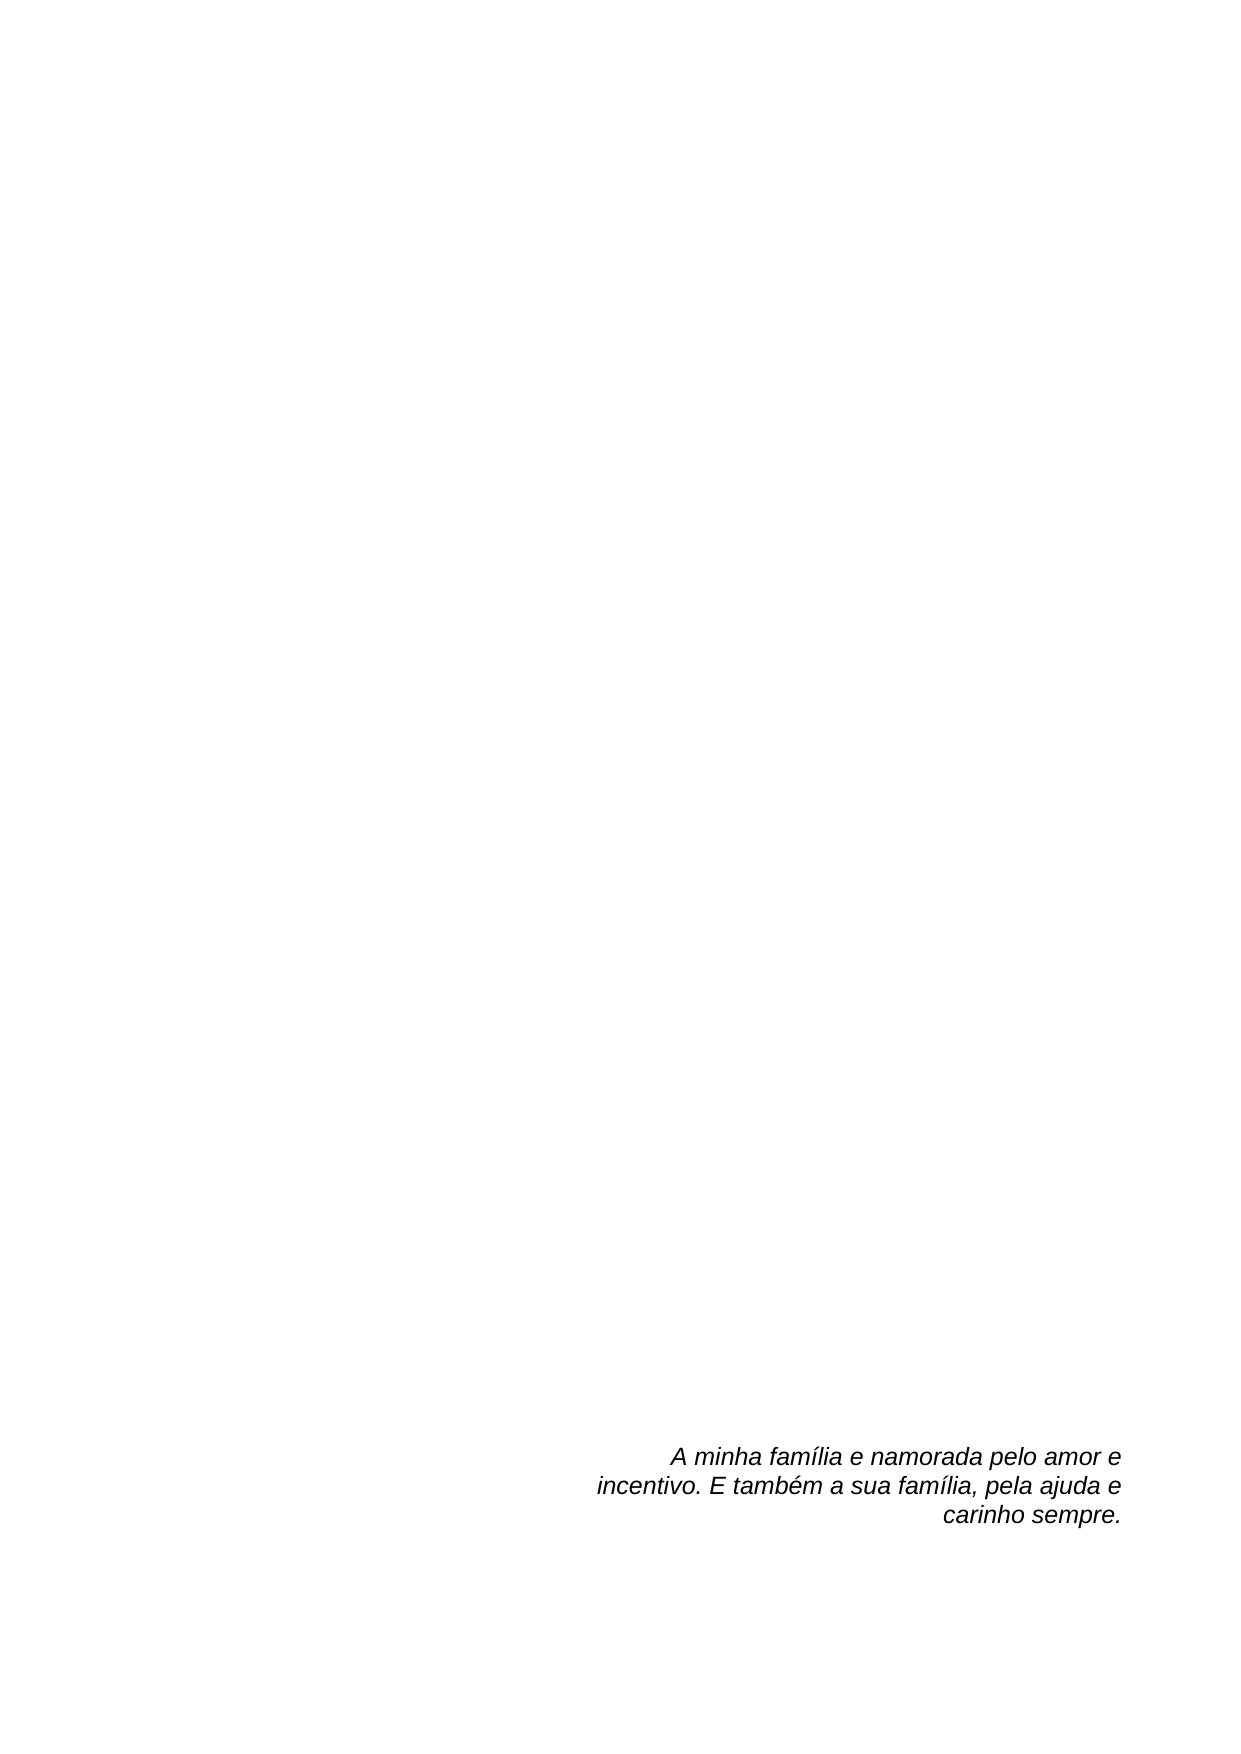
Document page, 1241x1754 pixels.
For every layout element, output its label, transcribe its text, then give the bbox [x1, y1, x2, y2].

text A minha família e namorada pelo amor e incentivo. E também a sua família, pela ajuda e carinho sempre. [591, 1442, 1122, 1528]
